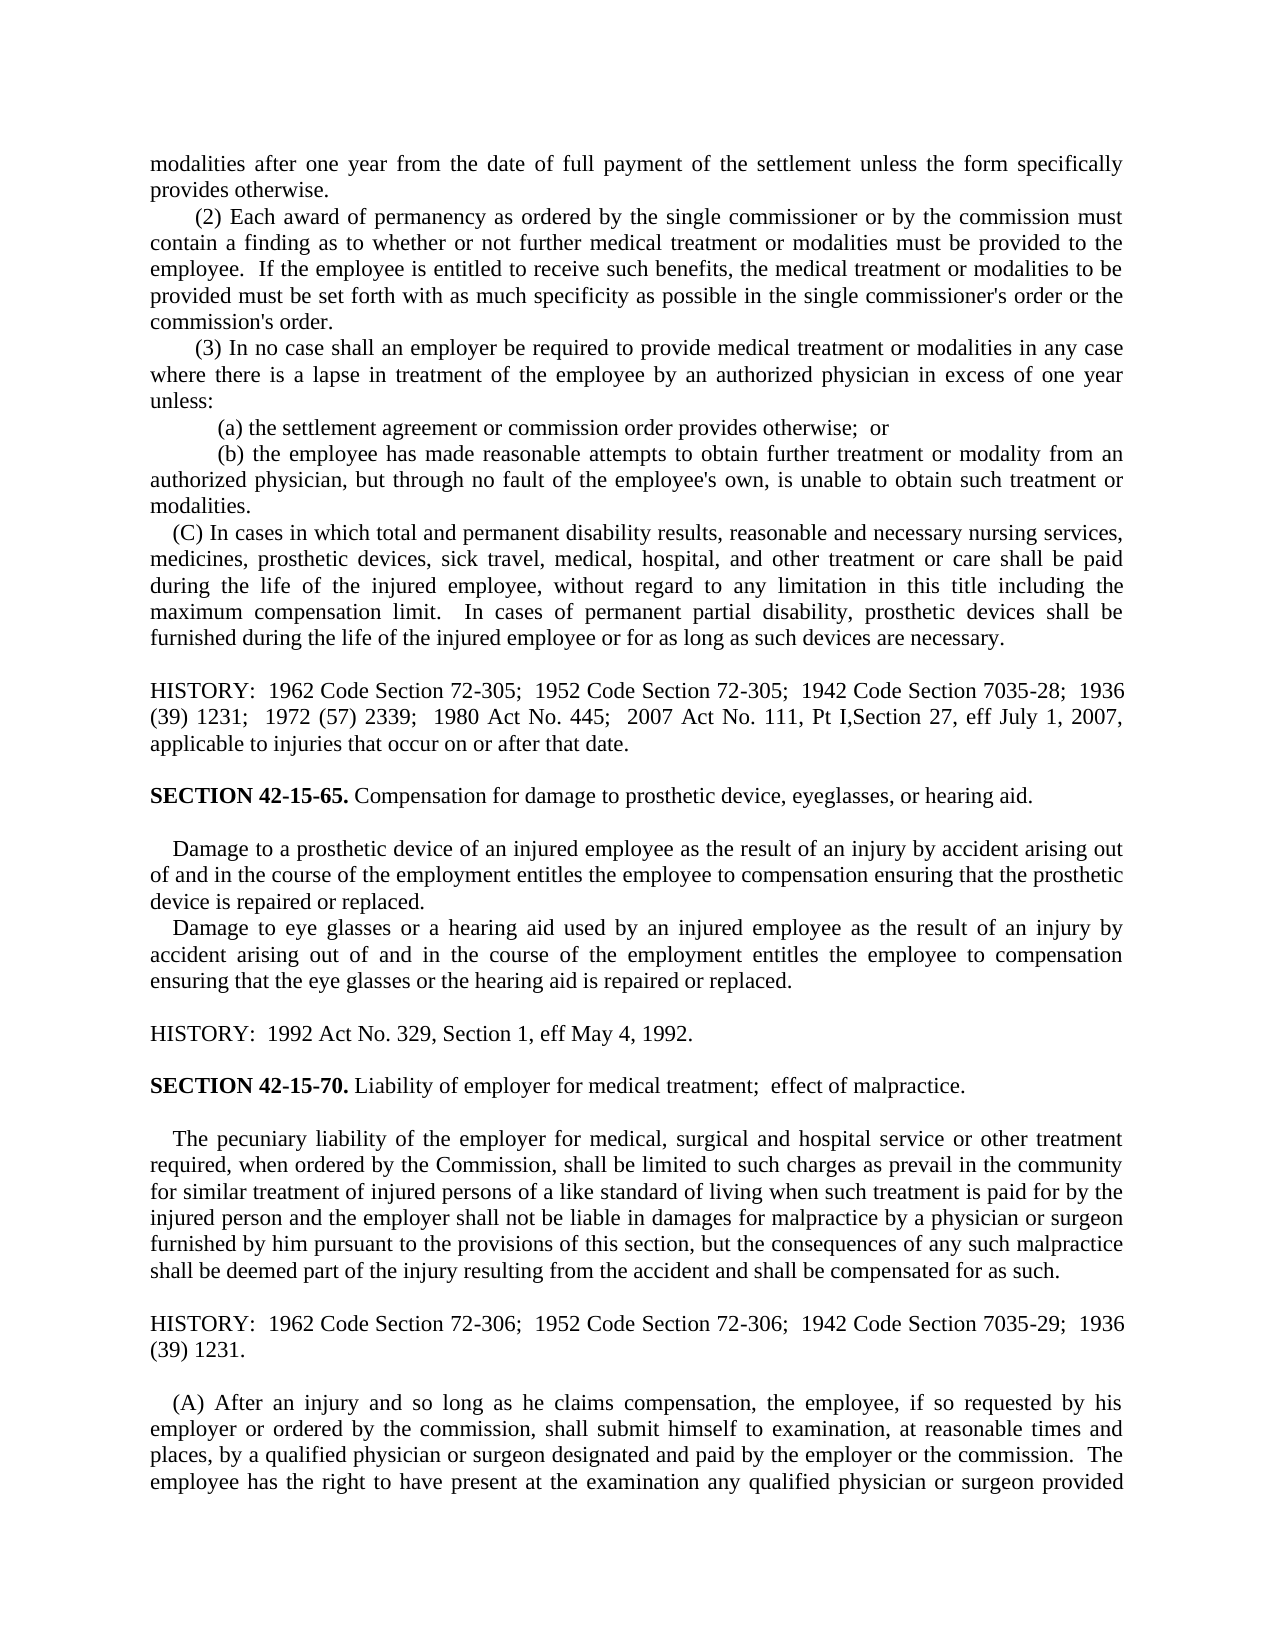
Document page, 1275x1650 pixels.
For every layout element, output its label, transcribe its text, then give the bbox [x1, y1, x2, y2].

text SECTION 42-15-65. Compensation for damage to prosthetic device, eyeglasses, or hearing aid. [150, 782, 1125, 809]
text Damage to a prosthetic device of an injured employee as the result of an injury by accident arising out of and in the course of the employment entitles the employee to compensation ensuring that the prosthetic device is repaired or replaced. [150, 835, 1125, 914]
text The pecuniary liability of the employer for medical, surgical and hospital service or other treatment required, when ordered by the Commission, shall be limited to such charges as prevail in the community for similar treatment of injured persons of a like standard of living when such treatment is paid for by the injured person and the employer shall not be liable in damages for malpractice by a physician or surgeon furnished by him pursuant to the provisions of this section, but the consequences of any such malpractice shall be deemed part of the injury resulting from the accident and shall be compensated for as such. [150, 1125, 1125, 1283]
text HISTORY: 1992 Act No. 329, Section 1, eff May 4, 1992. [150, 1020, 1125, 1046]
text (a) the settlement agreement or commission order provides otherwise; or [150, 413, 1125, 440]
text (b) the employee has made reasonable attempts to obtain further treatment or modality from an authorized physician, but through no fault of the employee's own, is unable to obtain such treatment or modalities. [150, 440, 1125, 519]
text (C) In cases in which total and permanent disability results, reasonable and necessary nursing services, medicines, prosthetic devices, sick travel, medical, hospital, and other treatment or care shall be paid during the life of the injured employee, without regard to any limitation in this title including the maximum compensation limit. In cases of permanent partial disability, prosthetic devices shall be furnished during the life of the injured employee or for as long as such devices are necessary. [150, 519, 1125, 651]
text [150, 1389, 1125, 1494]
text SECTION 42-15-70. Liability of employer for medical treatment; effect of malpractice. [150, 1072, 1125, 1099]
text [150, 150, 1125, 203]
text (3) In no case shall an employer be required to provide medical treatment or modalities in any case where there is a lapse in treatment of the employee by an authorized physician in excess of one year unless: [150, 334, 1125, 413]
text HISTORY: 1962 Code Section 72-306; 1952 Code Section 72-306; 1942 Code Section 7035-29; 1936 (39) 1231. [150, 1309, 1125, 1362]
text Damage to eye glasses or a hearing aid used by an injured employee as the result of an injury by accident arising out of and in the course of the employment entitles the employee to compensation ensuring that the eye glasses or the hearing aid is repaired or replaced. [150, 914, 1125, 993]
text (2) Each award of permanency as ordered by the single commissioner or by the commission must contain a finding as to whether or not further medical treatment or modalities must be provided to the employee. If the employee is entitled to receive such benefits, the medical treatment or modalities to be provided must be set forth with as much specificity as possible in the single commissioner's order or the commission's order. [150, 203, 1125, 334]
text HISTORY: 1962 Code Section 72-305; 1952 Code Section 72-305; 1942 Code Section 7035-28; 1936 (39) 1231; 1972 (57) 2339; 1980 Act No. 445; 2007 Act No. 111, Pt I,Section 27, eff July 1, 2007, applicable to injuries that occur on or after that date. [150, 677, 1125, 756]
